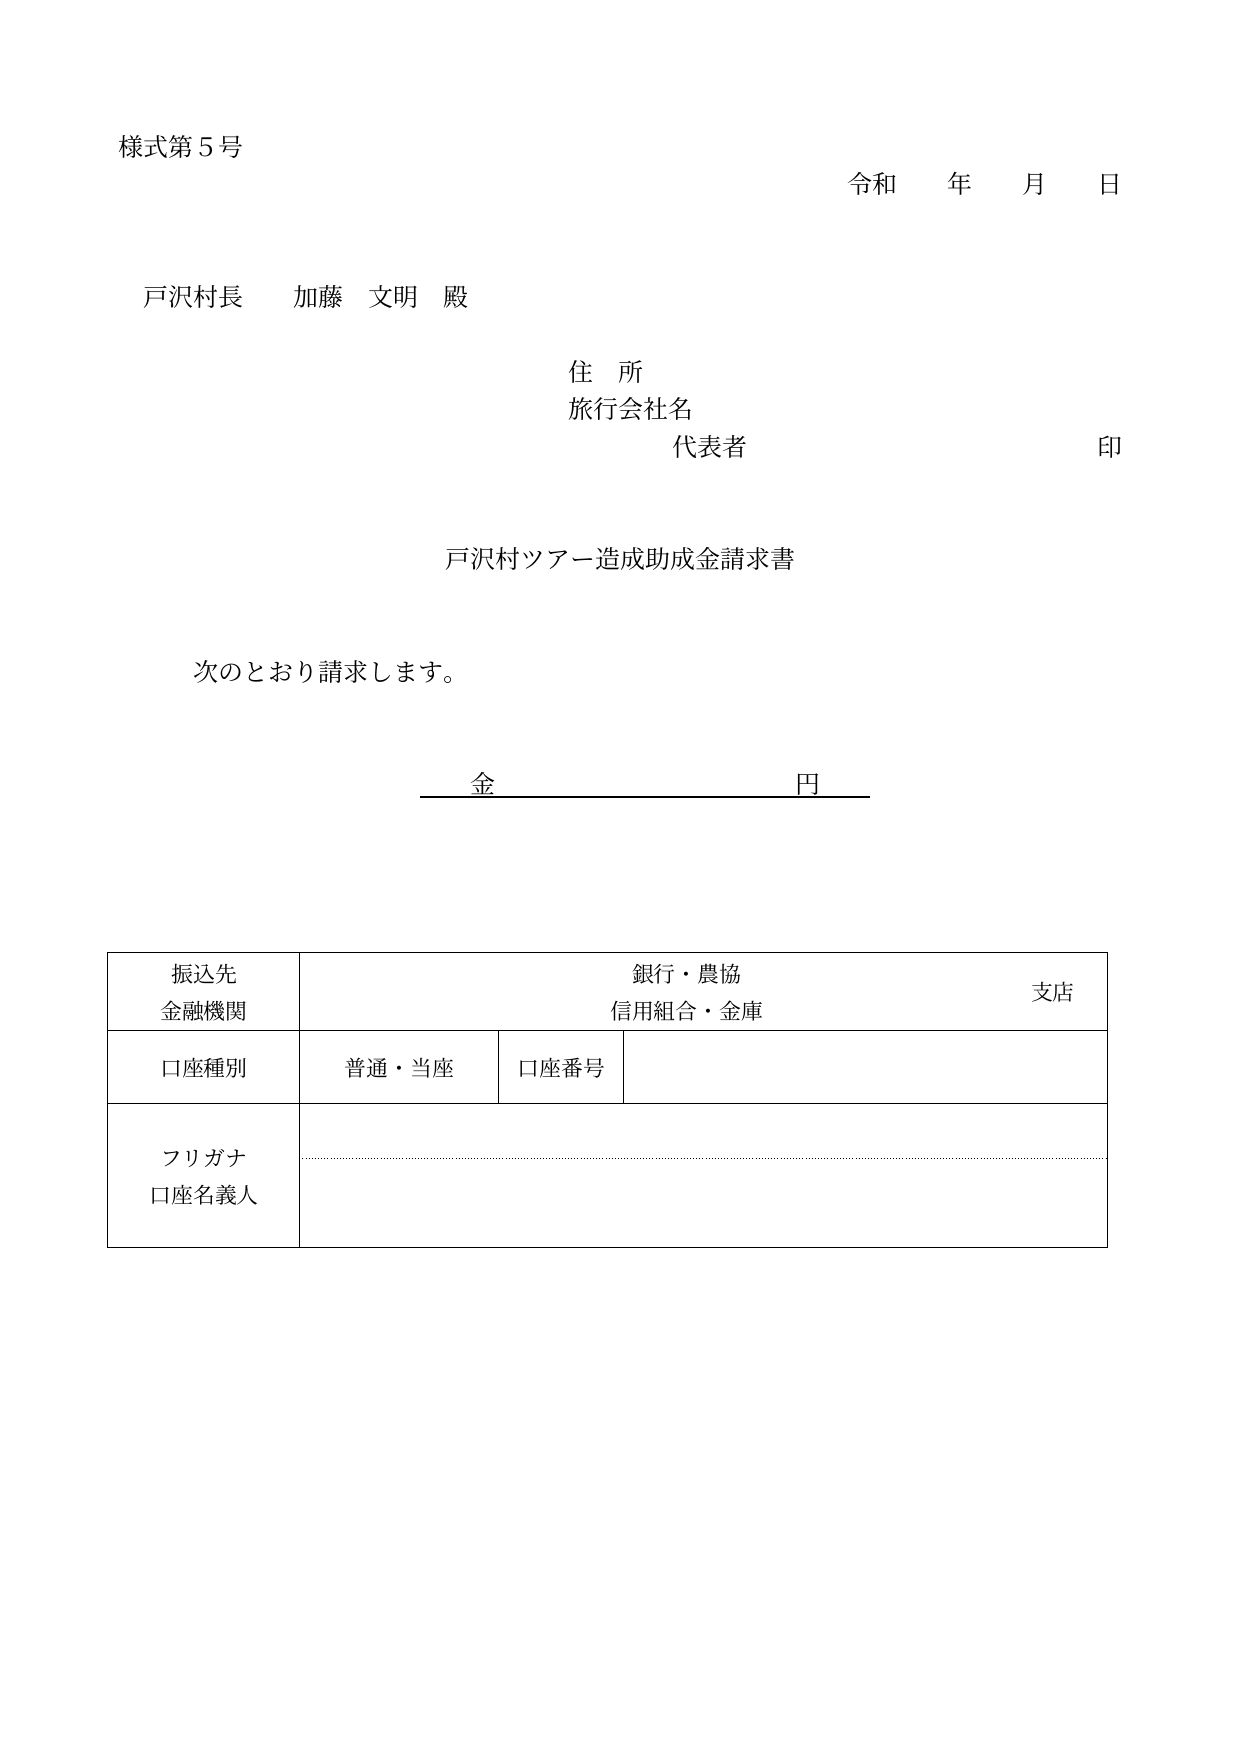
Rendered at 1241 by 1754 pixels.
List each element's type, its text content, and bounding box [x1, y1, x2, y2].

table_header 振込先 金融機関 [108, 953, 299, 1030]
table_cell 口座番号 [499, 1031, 623, 1102]
table_cell [300, 1104, 1107, 1157]
text 様式第５号 [118, 127, 1122, 164]
table_cell [624, 1031, 1107, 1102]
text 戸沢村ツアー造成助成金請求書 [118, 539, 1122, 577]
table_header 銀行・農協 信用組合・金庫 [599, 953, 774, 1030]
table_header [300, 953, 599, 1030]
text 住 所 [118, 352, 1122, 389]
text 金 円 [118, 764, 1122, 802]
table_cell 普通・当座 [300, 1031, 498, 1102]
table_cell [300, 1158, 1107, 1247]
text 代表者 印 [118, 427, 1122, 464]
text 旅行会社名 [118, 389, 1030, 427]
table_header [774, 953, 998, 1030]
table_cell 口座種別 [108, 1031, 299, 1102]
table_cell フリガナ 口座名義人 [108, 1104, 299, 1247]
text 次のとおり請求します。 [118, 652, 1122, 689]
table_header 支店 [998, 953, 1107, 1030]
text 令和 年 月 日 [118, 164, 1122, 202]
text 戸沢村長 加藤 文明 殿 [118, 277, 1122, 314]
